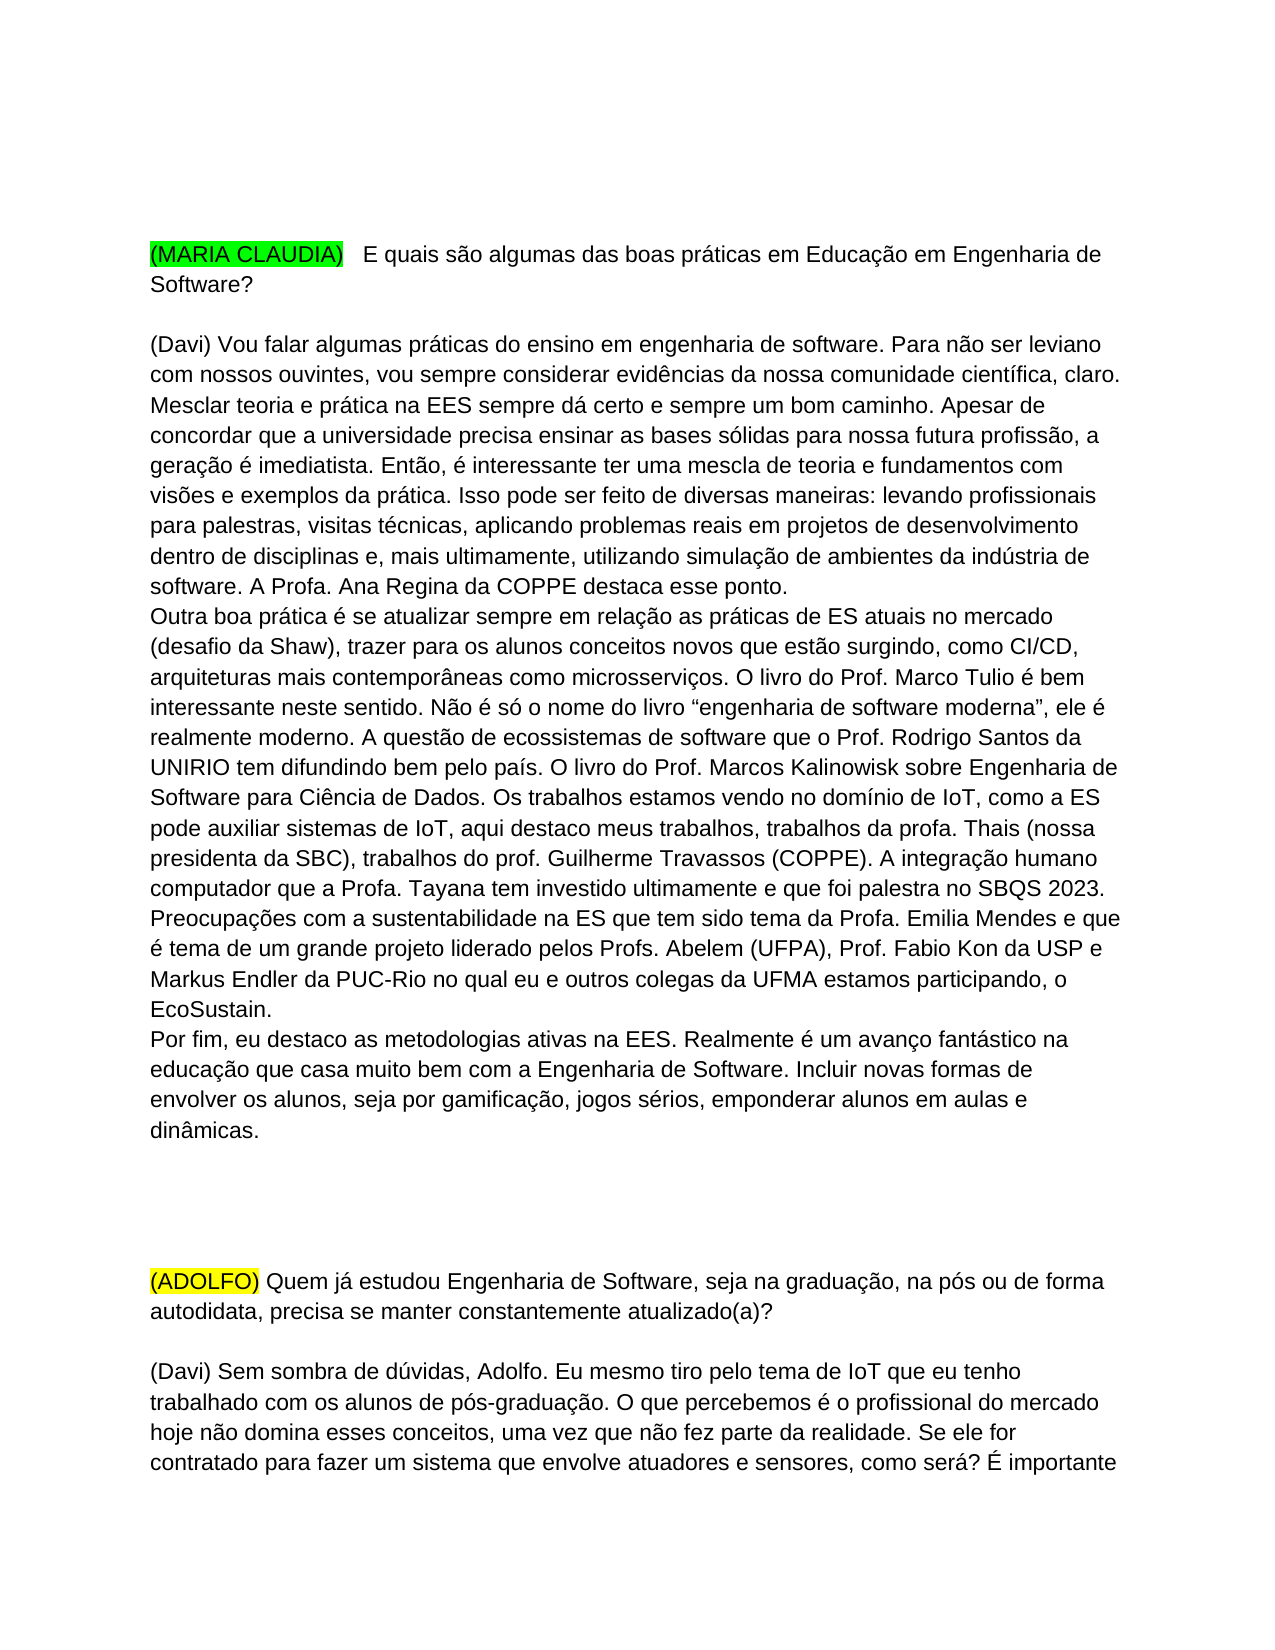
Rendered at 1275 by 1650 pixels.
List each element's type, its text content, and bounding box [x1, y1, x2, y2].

text (ADOLFO) Quem já estudou Engenharia de Software, seja na graduação, na pós ou de forma autodidata, precisa se manter constantemente atualizado(a)? [150, 1268, 1125, 1324]
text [150, 1358, 1125, 1475]
text Por fim, eu destaco as metodologias ativas na EES. Realmente é um avanço fantástico na educação que casa muito bem com a Engenharia de Software. Incluir novas formas de envolver os alunos, seja por gamificação, jogos sérios, emponderar alunos em aulas e dinâmicas. [150, 1026, 1125, 1143]
text Outra boa prática é se atualizar sempre em relação as práticas de ES atuais no mercado (desafio da Shaw), trazer para os alunos conceitos novos que estão surgindo, como CI/CD, arquiteturas mais contemporâneas como microsserviços. O livro do Prof. Marco Tulio é bem interessante neste sentido. Não é só o nome do livro “engenharia de software moderna”, ele é realmente moderno. A questão de ecossistemas de software que o Prof. Rodrigo Santos da UNIRIO tem difundindo bem pelo país. O livro do Prof. Marcos Kalinowisk sobre Engenharia de Software para Ciência de Dados. Os trabalhos estamos vendo no domínio de IoT, como a ES pode auxiliar sistemas de IoT, aqui destaco meus trabalhos, trabalhos da profa. Thais (nossa presidenta da SBC), trabalhos do prof. Guilherme Travassos (COPPE). A integração humano computador que a Profa. Tayana tem investido ultimamente e que foi palestra no SBQS 2023. Preocupações com a sustentabilidade na ES que tem sido tema da Profa. Emilia Mendes e que é tema de um grande projeto liderado pelos Profs. Abelem (UFPA), Prof. Fabio Kon da USP e Markus Endler da PUC-Rio no qual eu e outros colegas da UFMA estamos participando, o EcoSustain. [150, 603, 1125, 1022]
text (MARIA CLAUDIA) E quais são algumas das boas práticas em Educação em Engenharia de Software? [150, 241, 1125, 297]
text (Davi) Vou falar algumas práticas do ensino em engenharia de software. Para não ser leviano com nossos ouvintes, vou sempre considerar evidências da nossa comunidade científica, claro. [150, 331, 1125, 388]
text Mesclar teoria e prática na EES sempre dá certo e sempre um bom caminho. Apesar de concordar que a universidade precisa ensinar as bases sólidas para nossa futura profissão, a geração é imediatista. Então, é interessante ter uma mescla de teoria e fundamentos com visões e exemplos da prática. Isso pode ser feito de diversas maneiras: levando profissionais para palestras, visitas técnicas, aplicando problemas reais em projetos de desenvolvimento dentro de disciplinas e, mais ultimamente, utilizando simulação de ambientes da indústria de software. A Profa. Ana Regina da COPPE destaca esse ponto. [150, 392, 1125, 599]
